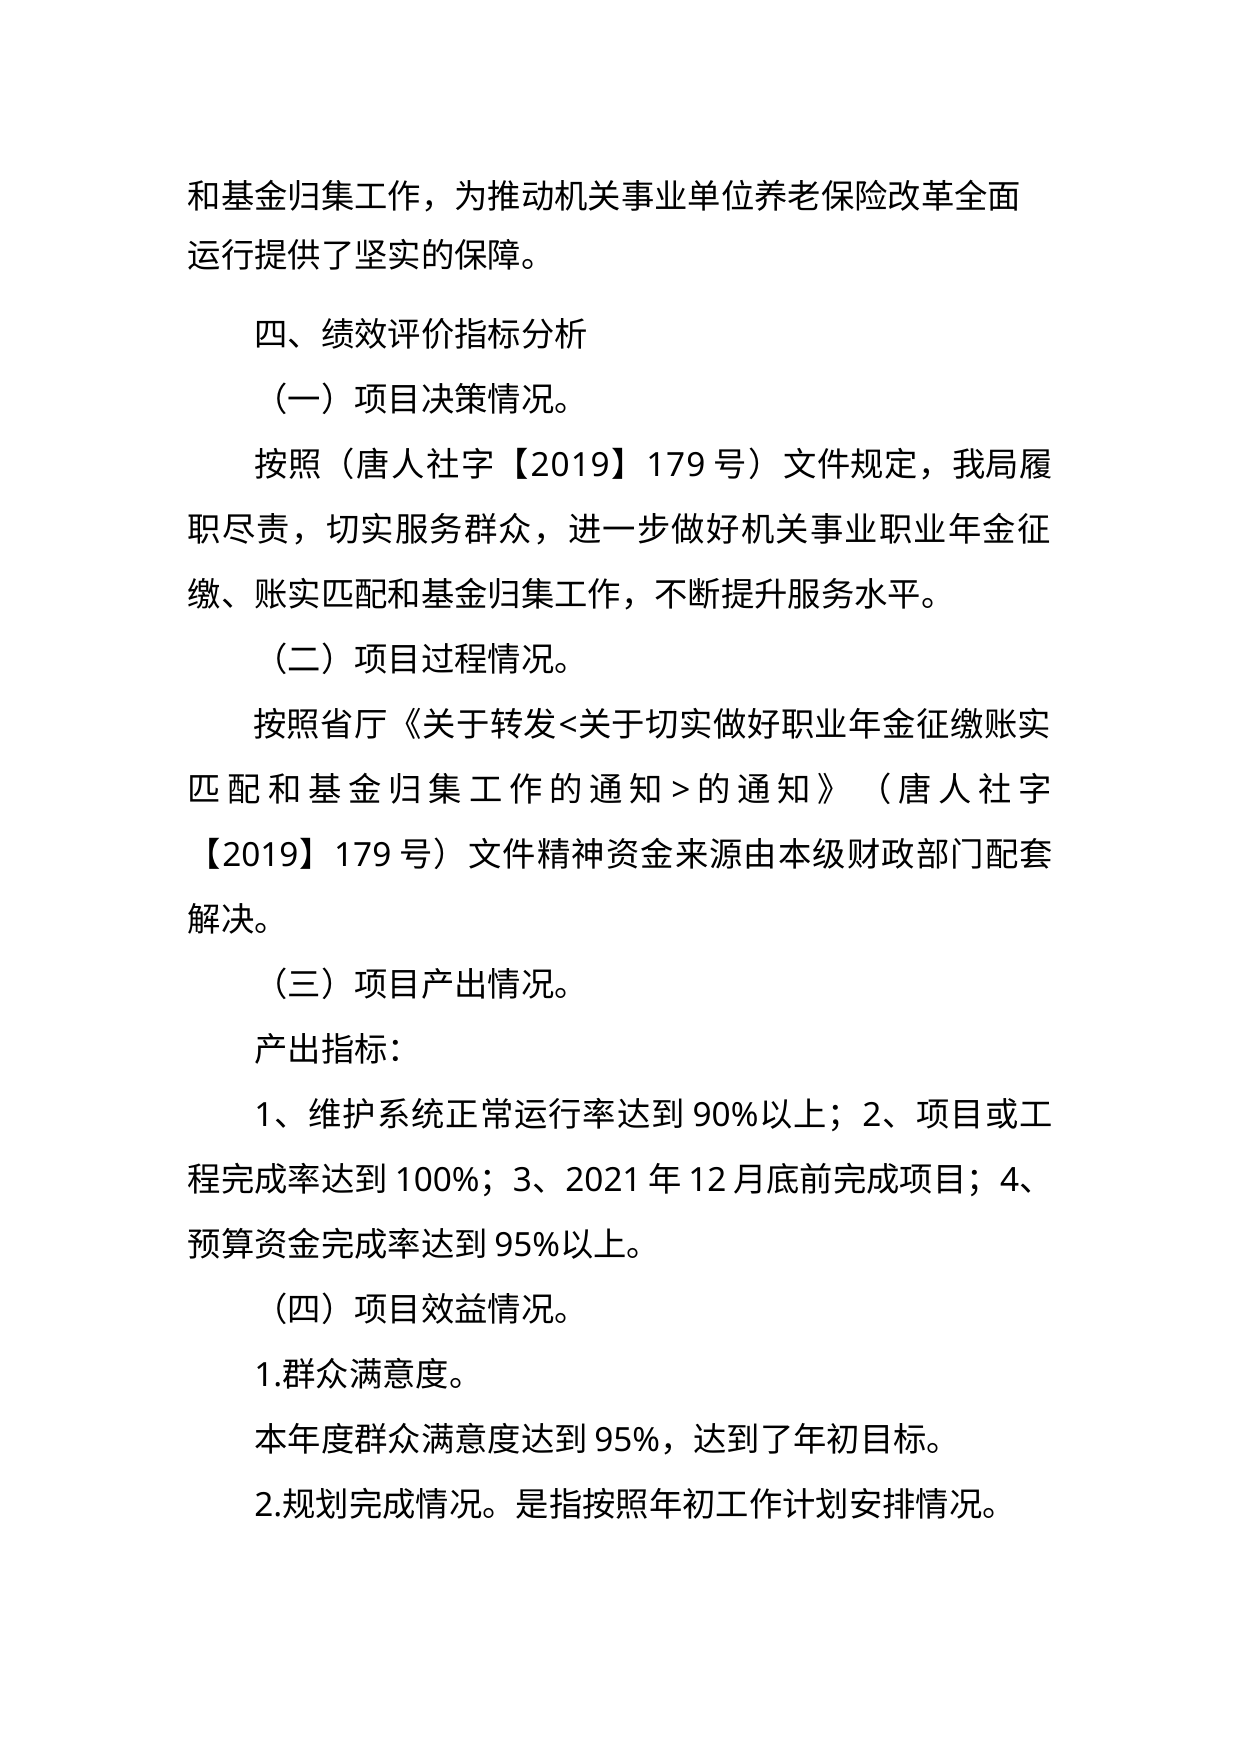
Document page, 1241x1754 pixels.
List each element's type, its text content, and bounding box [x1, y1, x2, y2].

text （三）项目产出情况。 [187, 949, 1053, 1014]
text 1、维护系统正常运行率达到90%以上；2、项目或工程完成率达到100%；3、2021年12月底前完成项目；4、预算资金完成率达到95%以上。 [187, 1079, 1053, 1274]
text （一）项目决策情况。 [187, 364, 1053, 429]
text 产出指标： [187, 1014, 1053, 1079]
text 本年度群众满意度达到95%，达到了年初目标。 [187, 1404, 1053, 1469]
text （二）项目过程情况。 [187, 624, 1053, 689]
text 2.规划完成情况。是指按照年初工作计划安排情况。 [187, 1469, 1053, 1534]
text 四、绩效评价指标分析 [187, 299, 1053, 364]
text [187, 162, 1053, 279]
text 按照（唐人社字【2019】179号）文件规定，我局履职尽责，切实服务群众，进一步做好机关事业职业年金征缴、账实匹配和基金归集工作，不断提升服务水平。 [187, 429, 1053, 624]
text 1.群众满意度。 [187, 1339, 1053, 1404]
text （四）项目效益情况。 [187, 1274, 1053, 1339]
text 按照省厅《关于转发<关于切实做好职业年金征缴账实匹配和基金归集工作的通知>的通知》（唐人社字【2019】179号）文件精神资金来源由本级财政部门配套解决。 [187, 689, 1053, 949]
